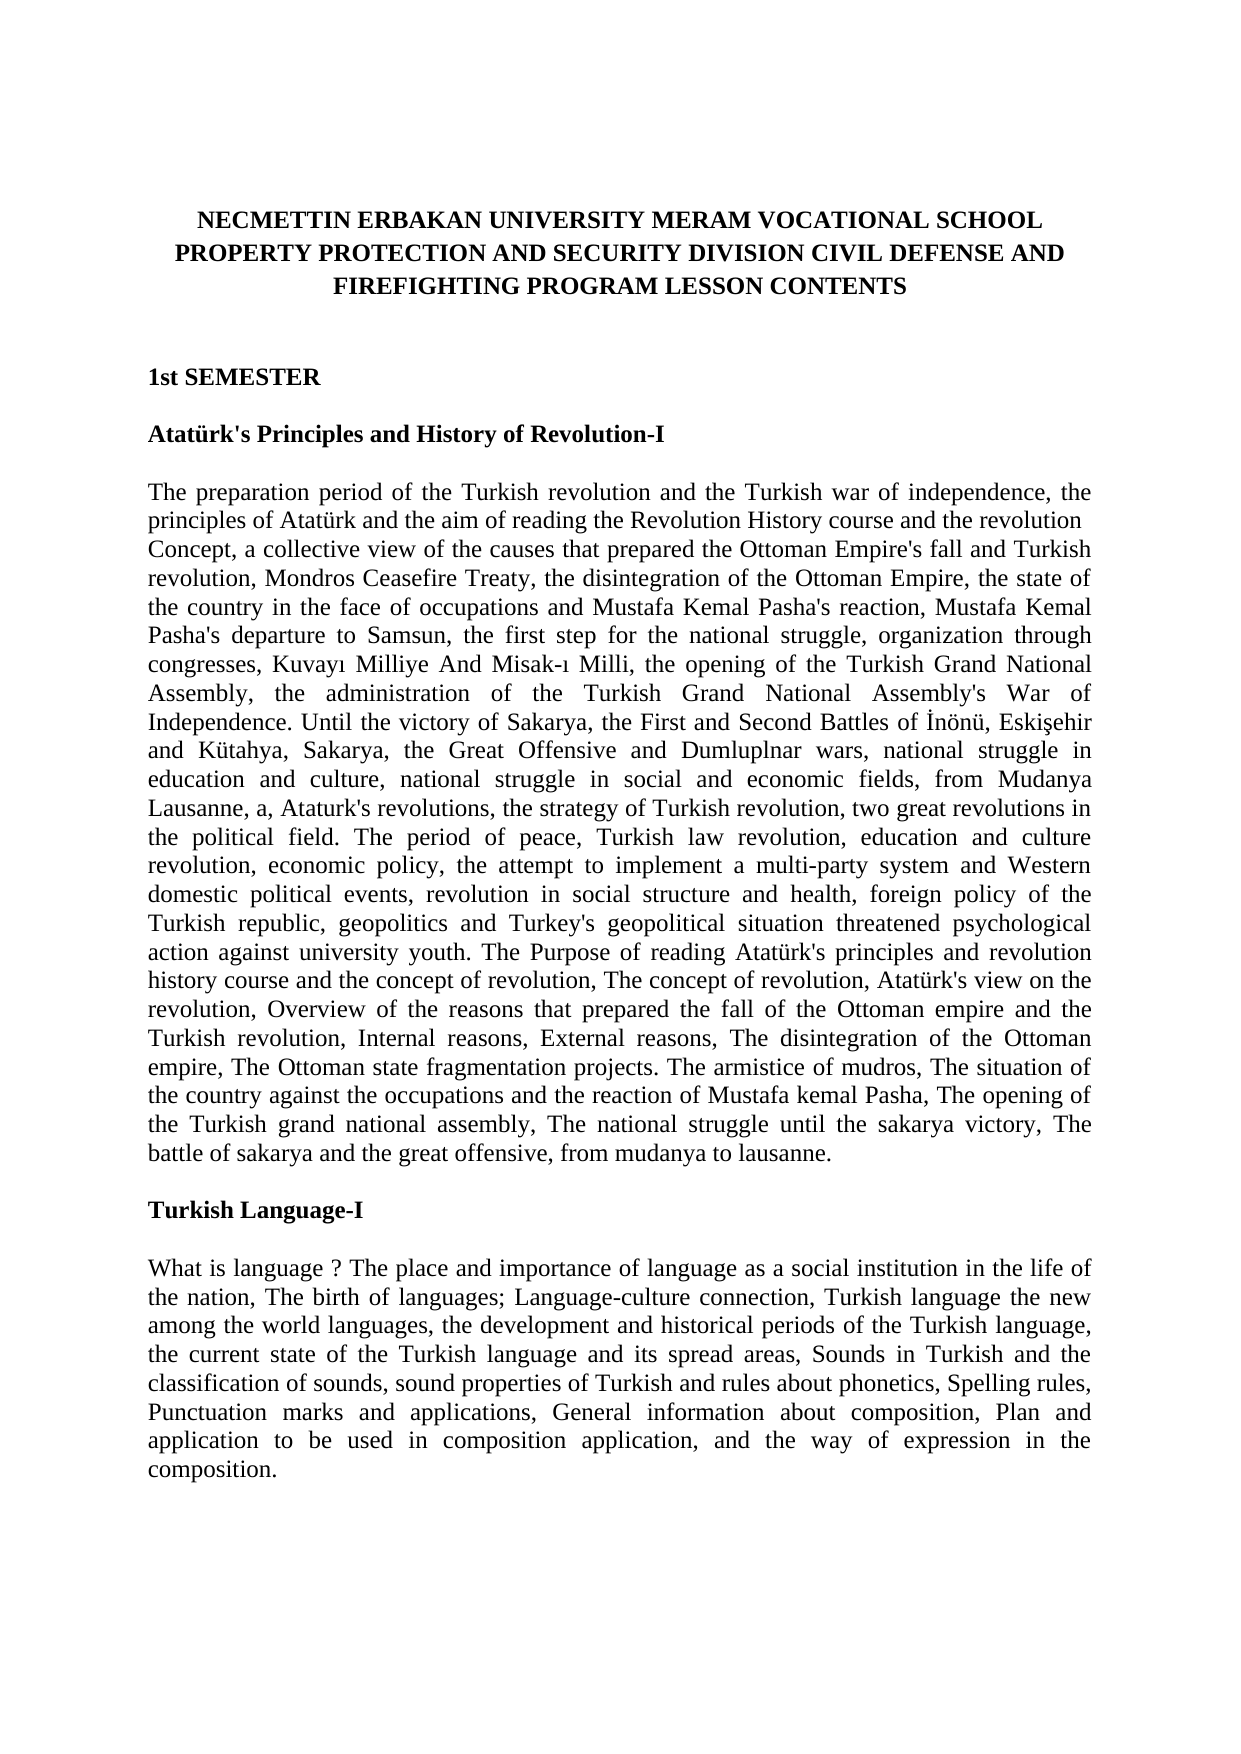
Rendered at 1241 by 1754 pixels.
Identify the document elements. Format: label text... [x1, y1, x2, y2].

text What is language ? The place and importance of language as a social institution in the life of the nation, The birth of languages; Language-culture connection, Turkish language the new among the world languages, the development and historical periods of the Turkish language, the current state of the Turkish language and its spread areas, Sounds in Turkish and the classification of sounds, sound properties of Turkish and rules about phonetics, Spelling rules, Punctuation marks and applications, General information about composition, Plan and application to be used in composition application, and the way of expression in the composition. [148, 1253, 1093, 1483]
text Atatürk's Principles and History of Revolution-I [148, 419, 1093, 448]
text Turkish Language-I [148, 1195, 1093, 1224]
text PROPERTY PROTECTION AND SECURITY DIVISION CIVIL DEFENSE AND FIREFIGHTING PROGRAM LESSON CONTENTS [148, 238, 1093, 300]
text The preparation period of the Turkish revolution and the Turkish war of independence, the principles of Atatürk and the aim of reading the Revolution History course and the revolution [148, 477, 1093, 534]
text NECMETTIN ERBAKAN UNIVERSITY MERAM VOCATIONAL SCHOOL [148, 205, 1093, 234]
text Concept, a collective view of the causes that prepared the Ottoman Empire's fall and Turkish revolution, Mondros Ceasefire Treaty, the disintegration of the Ottoman Empire, the state of the country in the face of occupations and Mustafa Kemal Pasha's reaction, Mustafa Kemal Pasha's departure to Samsun, the first step for the national struggle, organization through congresses, Kuvayı Milliye And Misak-ı Milli, the opening of the Turkish Grand National Assembly, the administration of the Turkish Grand National Assembly's War of Independence. Until the victory of Sakarya, the First and Second Battles of İnönü, Eskişehir and Kütahya, Sakarya, the Great Offensive and Dumluplnar wars, national struggle in education and culture, national struggle in social and economic fields, from Mudanya Lausanne, a, Ataturk's revolutions, the strategy of Turkish revolution, two great revolutions in the political field. The period of peace, Turkish law revolution, education and culture revolution, economic policy, the attempt to implement a multi-party system and Western domestic political events, revolution in social structure and health, foreign policy of the Turkish republic, geopolitics and Turkey's geopolitical situation threatened psychological action against university youth. The Purpose of reading Atatürk's principles and revolution history course and the concept of revolution, The concept of revolution, Atatürk's view on the revolution, Overview of the reasons that prepared the fall of the Ottoman empire and the Turkish revolution, Internal reasons, External reasons, The disintegration of the Ottoman empire, The Ottoman state fragmentation projects. The armistice of mudros, The situation of the country against the occupations and the reaction of Mustafa kemal Pasha, The opening of the Turkish grand national assembly, The national struggle until the sakarya victory, The battle of sakarya and the great offensive, from mudanya to lausanne. [148, 534, 1093, 1167]
text 1st SEMESTER [148, 362, 1093, 390]
